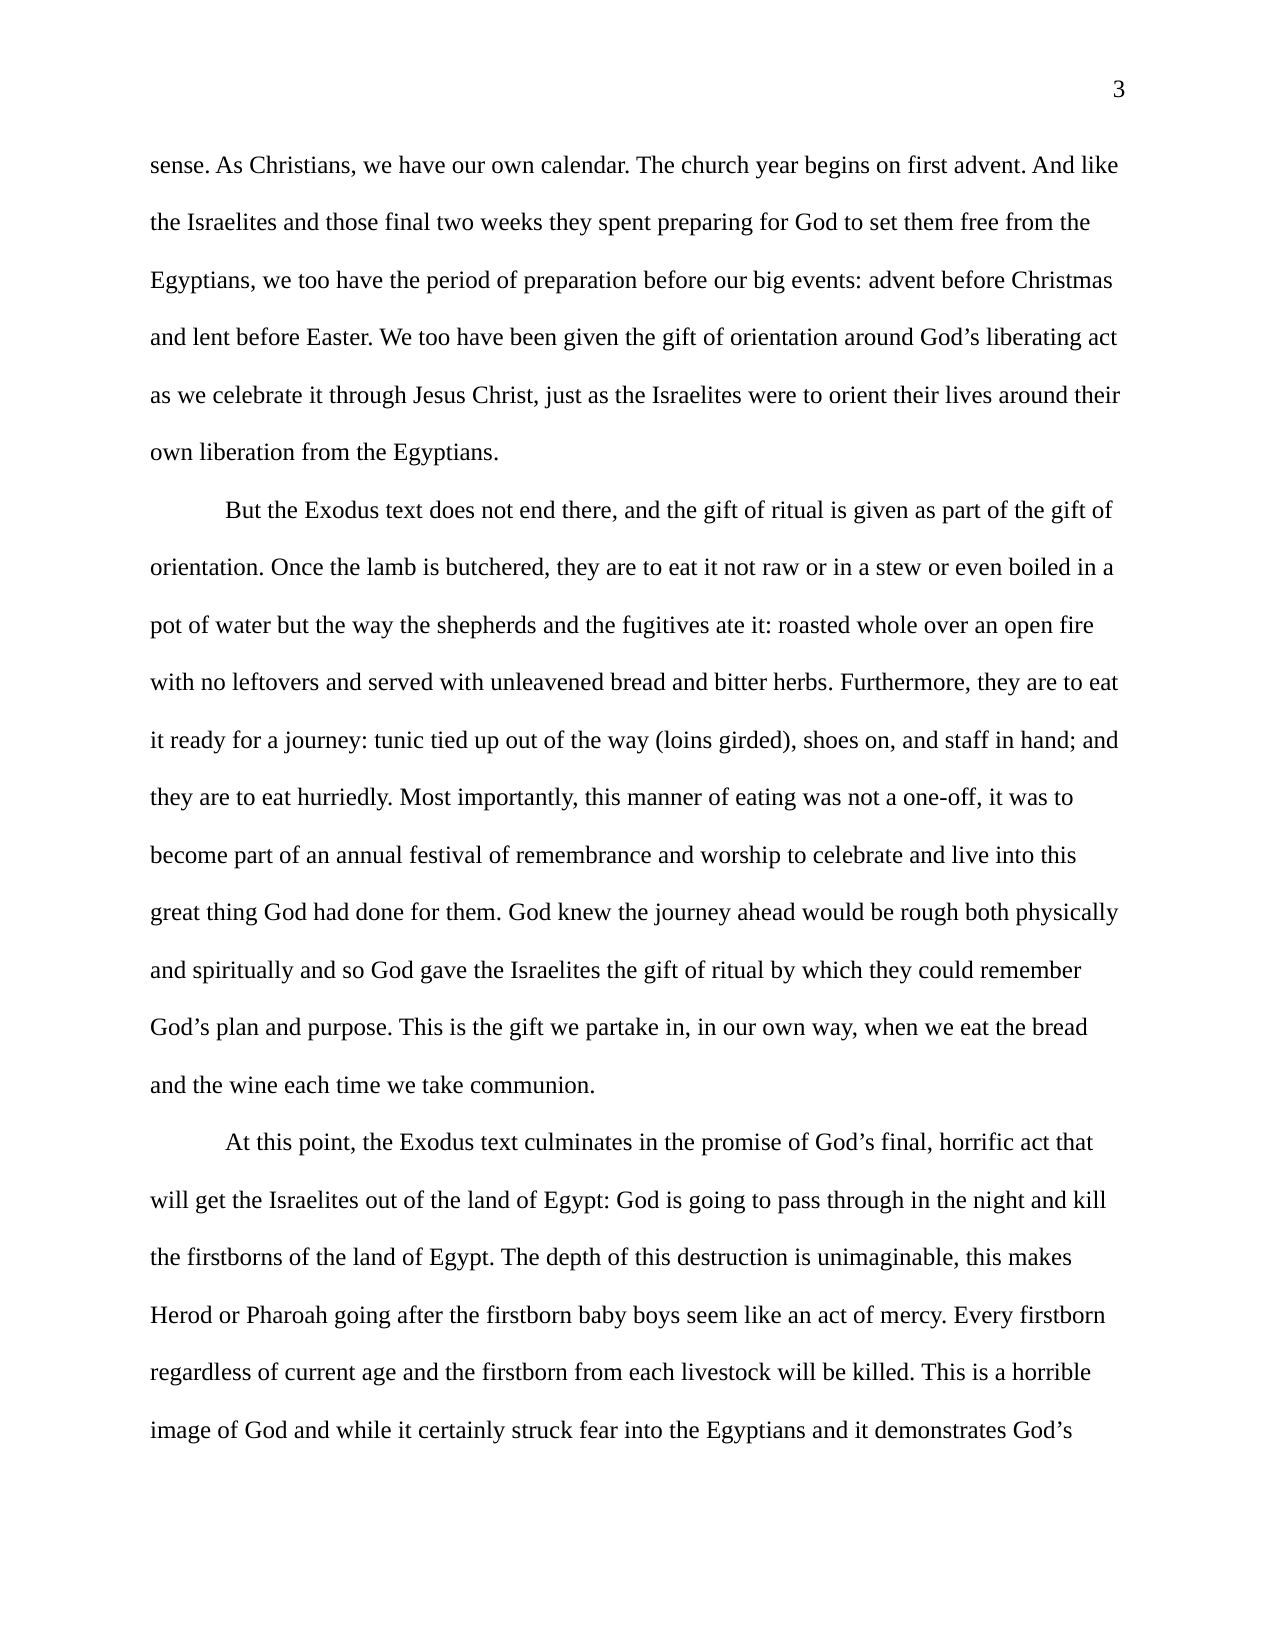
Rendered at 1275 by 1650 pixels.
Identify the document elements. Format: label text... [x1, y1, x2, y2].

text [150, 1127, 1125, 1444]
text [150, 150, 1125, 466]
text But the Exodus text does not end there, and the gift of ritual is given as part of the gift of orientation. Once the lamb is butchered, they are to eat it not raw or in a stew or even boiled in a pot of water but the way the shepherds and the fugitives ate it: roasted whole over an open fire with no leftovers and served with unleavened bread and bitter herbs. Furthermore, they are to eat it ready for a journey: tunic tied up out of the way (loins girded), shoes on, and staff in hand; and they are to eat hurriedly. Most importantly, this manner of eating was not a one-off, it was to become part of an annual festival of remembrance and worship to celebrate and live into this great thing God had done for them. God knew the journey ahead would be rough both physically and spiritually and so God gave the Israelites the gift of ritual by which they could remember God’s plan and purpose. This is the gift we partake in, in our own way, when we eat the bread and the wine each time we take communion. [150, 495, 1125, 1099]
